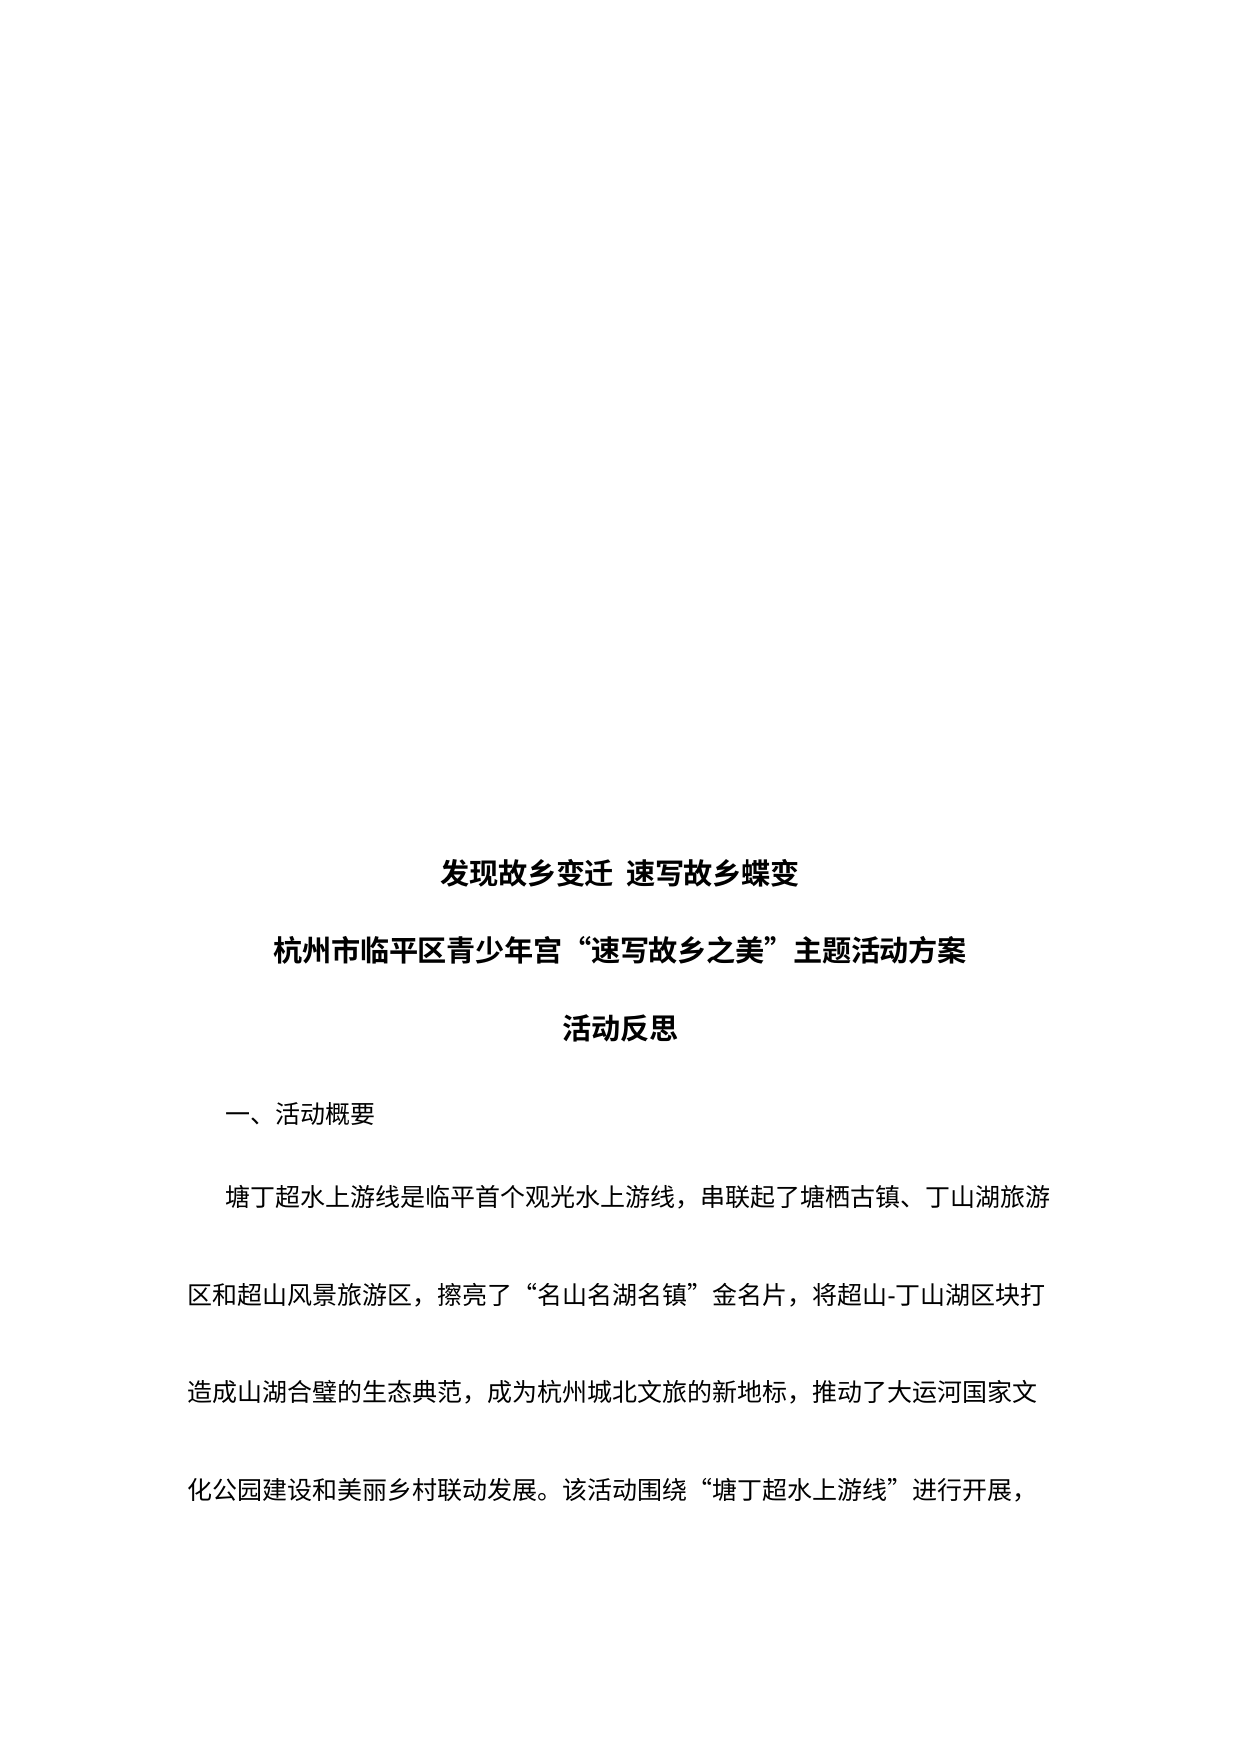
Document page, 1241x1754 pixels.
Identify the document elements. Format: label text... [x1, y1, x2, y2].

text 一、活动概要 [187, 1080, 1053, 1145]
text 活动反思 [187, 994, 1053, 1059]
text 杭州市临平区青少年宫“速写故乡之美”主题活动方案 [187, 916, 1053, 981]
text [187, 1163, 1053, 1521]
text 发现故乡变迁 速写故乡蝶变 [187, 839, 1053, 904]
